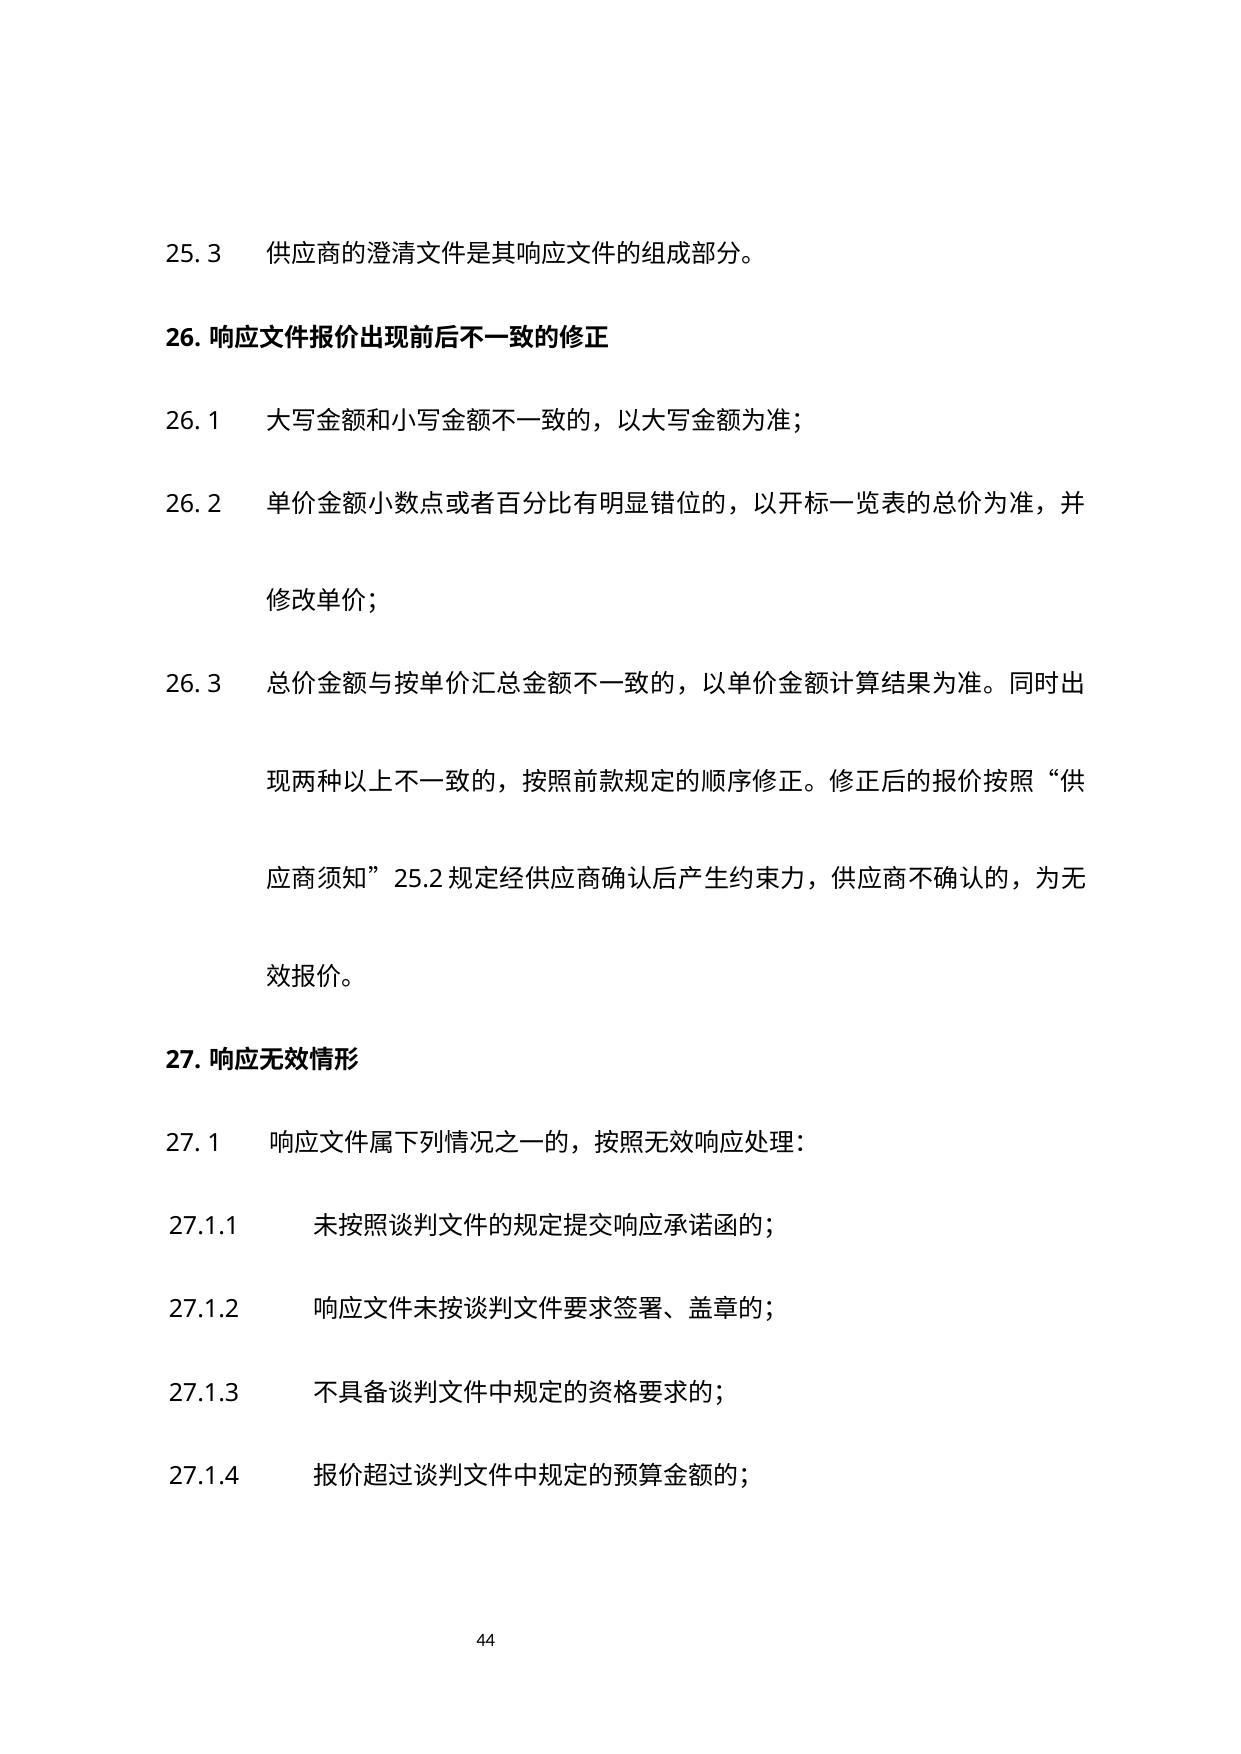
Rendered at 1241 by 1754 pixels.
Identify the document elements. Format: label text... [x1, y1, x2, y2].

list 未按照谈判文件的规定提交响应承诺函的； [168, 1191, 1087, 1256]
list 总价金额与按单价汇总金额不一致的，以单价金额计算结果为准。同时出现两种以上不一致的，按照前款规定的顺序修正。修正后的报价按照“供应商须知”25.2规定经供应商确认后产生约束力，供应商不确认的，为无效报价。 [165, 649, 1087, 1007]
list 不具备谈判文件中规定的资格要求的； [168, 1358, 1087, 1423]
list 供应商的澄清文件是其响应文件的组成部分。 [165, 219, 1087, 284]
list 响应无效情形 [165, 1025, 1087, 1090]
list 单价金额小数点或者百分比有明显错位的，以开标一览表的总价为准，并修改单价； [165, 469, 1087, 631]
list 报价超过谈判文件中规定的预算金额的； [168, 1441, 1087, 1506]
list 大写金额和小写金额不一致的，以大写金额为准； [165, 386, 1087, 451]
list 响应文件未按谈判文件要求签署、盖章的； [168, 1274, 1087, 1339]
list 响应文件报价出现前后不一致的修正 [165, 303, 1087, 368]
list 响应文件属下列情况之一的，按照无效响应处理： [165, 1108, 1087, 1173]
